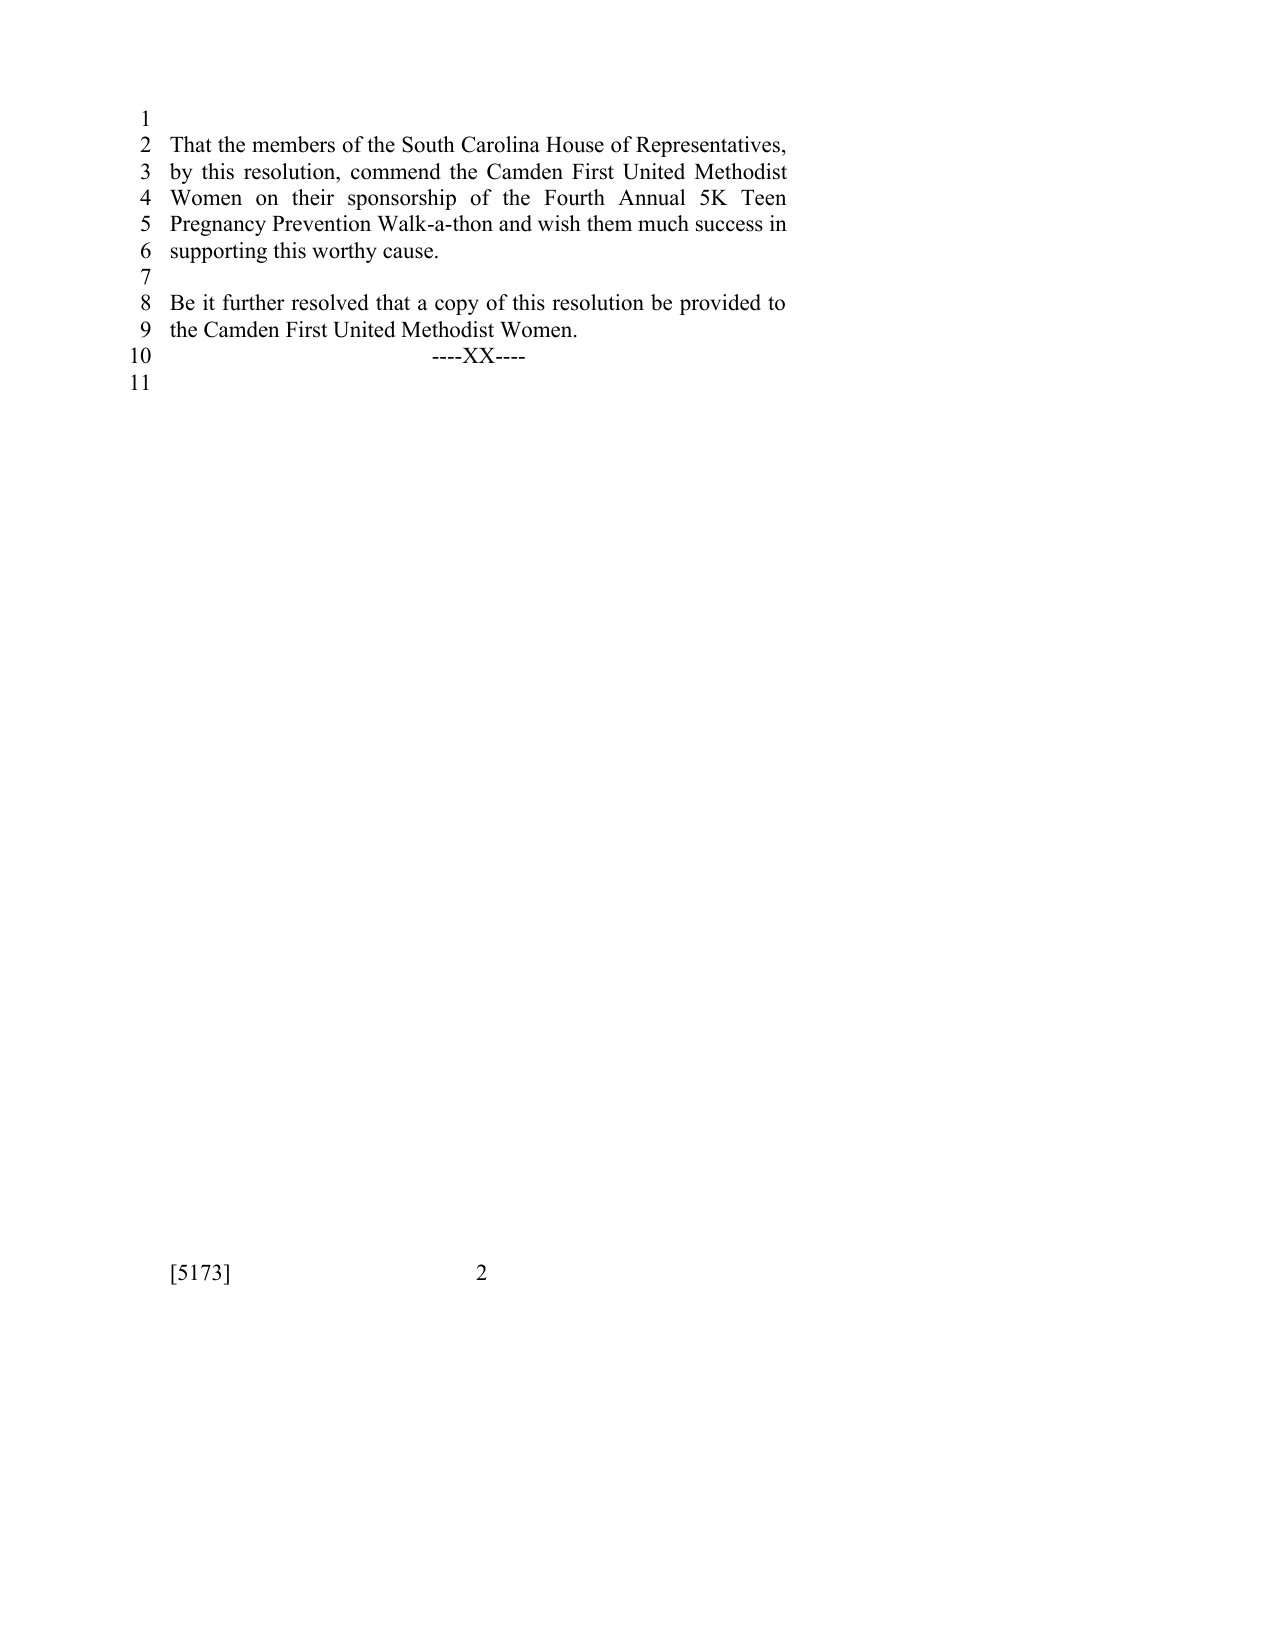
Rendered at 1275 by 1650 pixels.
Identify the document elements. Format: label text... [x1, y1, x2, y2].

text That the members of the South Carolina House of Representatives, by this resolution, commend the Camden First United Methodist Women on their sponsorship of the Fourth Annual 5K Teen Pregnancy Prevention Walk-a-thon and wish them much success in supporting this worthy cause. [169, 131, 787, 263]
text Be it further resolved that a copy of this resolution be provided to the Camden First United Methodist Women. [169, 289, 787, 342]
text ----XX---- [169, 342, 787, 368]
